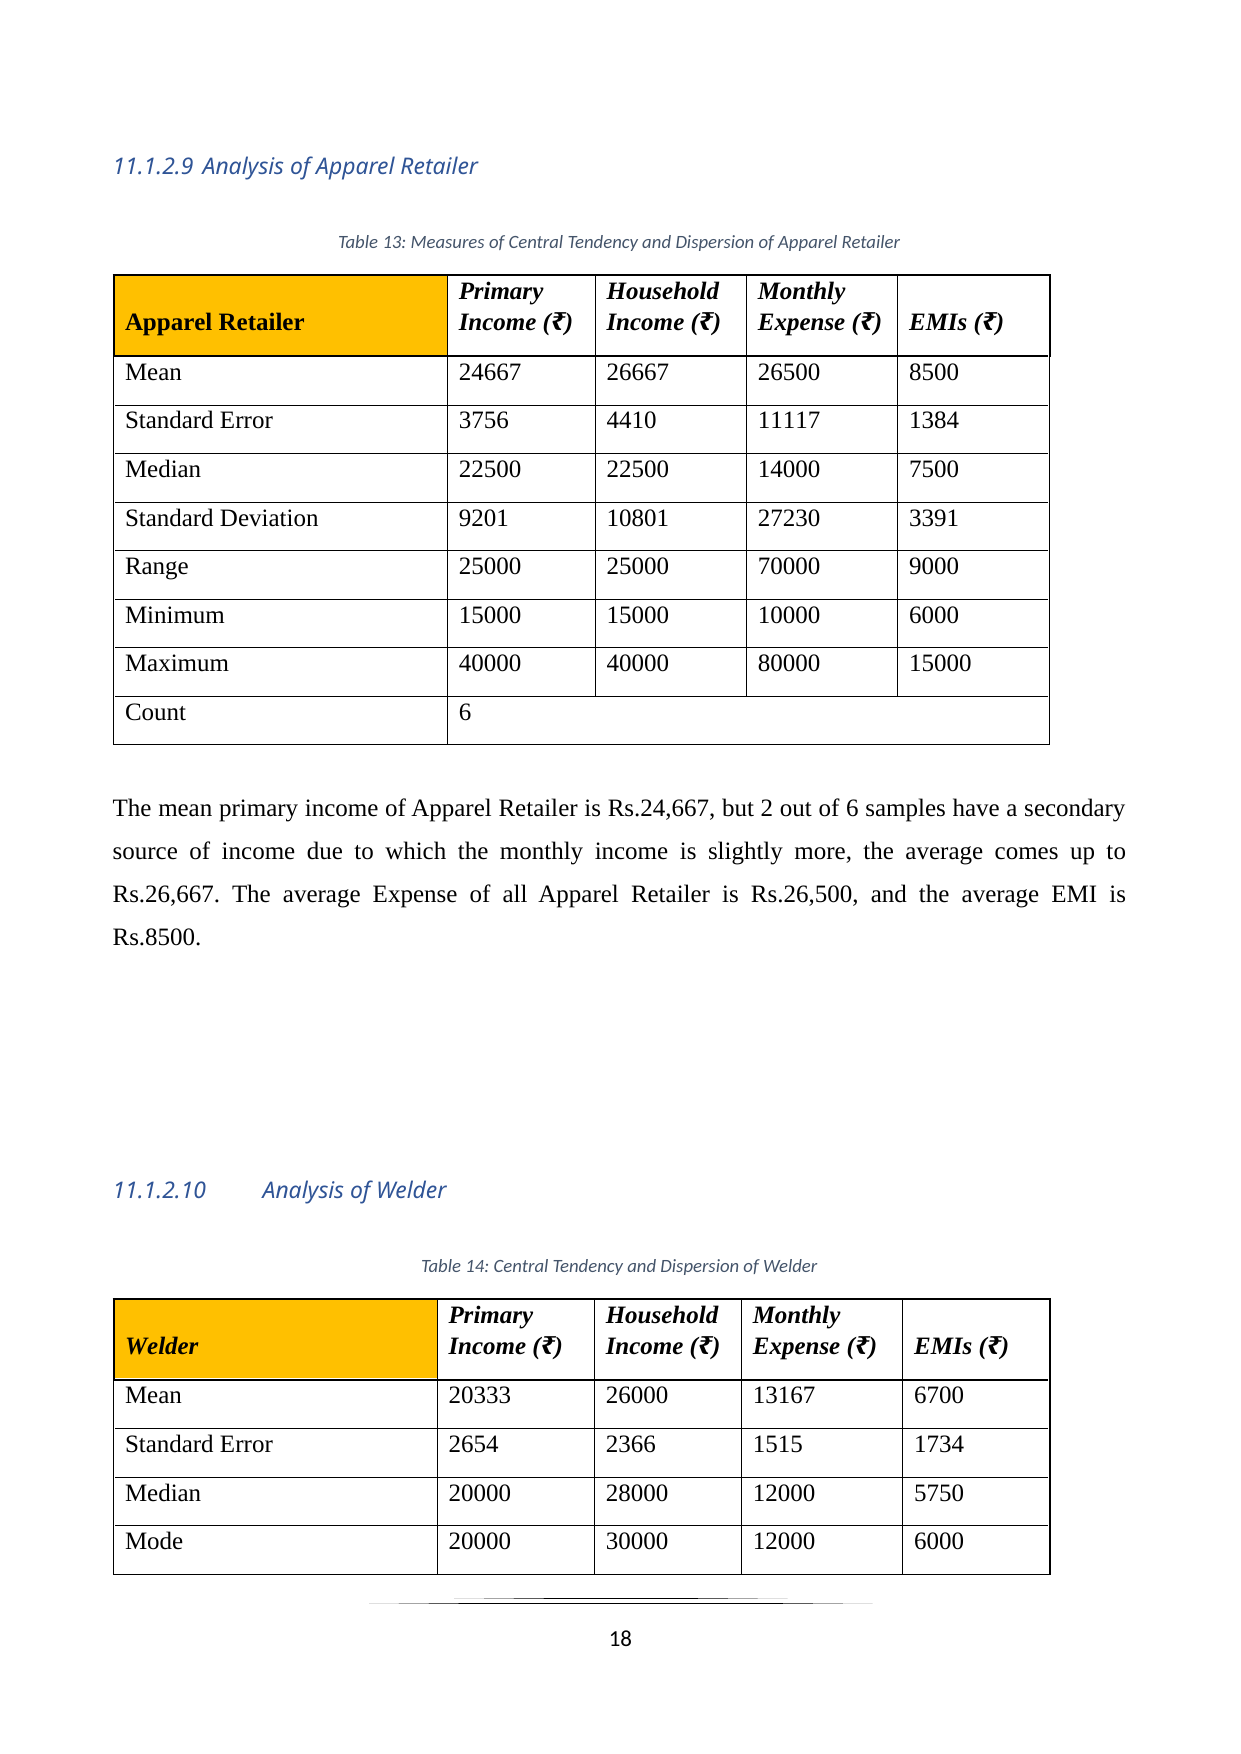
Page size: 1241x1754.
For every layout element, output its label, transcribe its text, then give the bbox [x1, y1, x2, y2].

table_cell 2654 [438, 1429, 594, 1477]
table_cell Standard Deviation [114, 502, 447, 550]
table_cell 80000 [747, 648, 897, 696]
table_header Household Income (₹) [595, 1300, 741, 1378]
table_cell 25000 [448, 551, 595, 599]
table_cell 70000 [747, 551, 897, 599]
table_cell 1515 [742, 1429, 902, 1477]
table_cell 7500 [898, 453, 1049, 502]
table_cell Standard Error [114, 1428, 437, 1477]
table_cell 10000 [747, 600, 897, 647]
table_cell Range [114, 550, 447, 599]
table_cell 5750 [903, 1477, 1049, 1525]
table_cell 20000 [438, 1478, 594, 1525]
table_cell 13167 [742, 1381, 902, 1428]
text The mean primary income of Apparel Retailer is Rs.24,667, but 2 out of 6 samples have a secondary source of income due to which the monthly income is slightly more, the average comes up to Rs.26,667. The average Expense of all Apparel Retailer is Rs.26,500, and the average EMI is Rs.8500. [112, 793, 1128, 952]
table_cell 20000 [438, 1526, 594, 1574]
table_cell 2366 [595, 1429, 741, 1477]
table_cell 4410 [596, 406, 746, 453]
table_cell 28000 [595, 1478, 741, 1525]
table_cell 22500 [448, 454, 595, 502]
table_cell 9000 [898, 550, 1049, 599]
table_cell 12000 [742, 1478, 902, 1525]
table_cell 24667 [448, 357, 595, 404]
table_cell 6000 [903, 1525, 1049, 1574]
subtitle Analysis of Apparel Retailer [112, 150, 1128, 181]
table_cell 6 [448, 696, 1049, 744]
table_cell 40000 [596, 648, 746, 696]
table_cell 10801 [596, 503, 746, 550]
table_cell 27230 [747, 503, 897, 550]
table_cell 15000 [448, 600, 595, 647]
table_header EMIs (₹) [903, 1300, 1049, 1378]
table_cell Standard Error [114, 405, 447, 453]
table_header Primary Income (₹) [438, 1300, 594, 1378]
table_cell Minimum [114, 599, 447, 647]
table_cell 3391 [898, 502, 1049, 550]
table_cell 26000 [595, 1381, 741, 1428]
table_cell 6000 [898, 599, 1049, 647]
table_cell 15000 [596, 600, 746, 647]
table_cell 40000 [448, 648, 595, 696]
table_header Household Income (₹) [596, 276, 746, 355]
table_cell 26667 [596, 357, 746, 404]
table_cell 30000 [595, 1526, 741, 1574]
table_header Monthly Expense (₹) [747, 276, 897, 355]
table_cell Mean [114, 357, 447, 404]
table_cell Mean [114, 1381, 437, 1428]
table_header Apparel Retailer [115, 276, 447, 355]
table_cell 11117 [747, 406, 897, 453]
table_cell 15000 [898, 647, 1049, 696]
table_cell Median [114, 453, 447, 502]
subtitle Analysis of Welder [112, 1173, 1128, 1205]
table_cell 14000 [747, 454, 897, 502]
table_header Welder [115, 1300, 437, 1378]
table_cell 3756 [448, 406, 595, 453]
table_cell 26500 [747, 357, 897, 404]
table_cell Median [114, 1477, 437, 1525]
table_cell Maximum [114, 647, 447, 696]
table_cell 9201 [448, 503, 595, 550]
table_header Primary Income (₹) [448, 276, 595, 355]
table_header EMIs (₹) [898, 276, 1049, 355]
table_cell 22500 [596, 454, 746, 502]
table_cell 6700 [903, 1379, 1049, 1428]
table_cell 1384 [898, 405, 1049, 453]
table_cell 1734 [903, 1428, 1049, 1477]
table_cell 25000 [596, 551, 746, 599]
table_cell Count [114, 696, 447, 744]
table_cell 20333 [438, 1381, 594, 1428]
table_cell 8500 [898, 355, 1049, 404]
table_header Monthly Expense (₹) [742, 1300, 902, 1378]
table_cell 12000 [742, 1526, 902, 1574]
table_cell Mode [114, 1525, 437, 1574]
